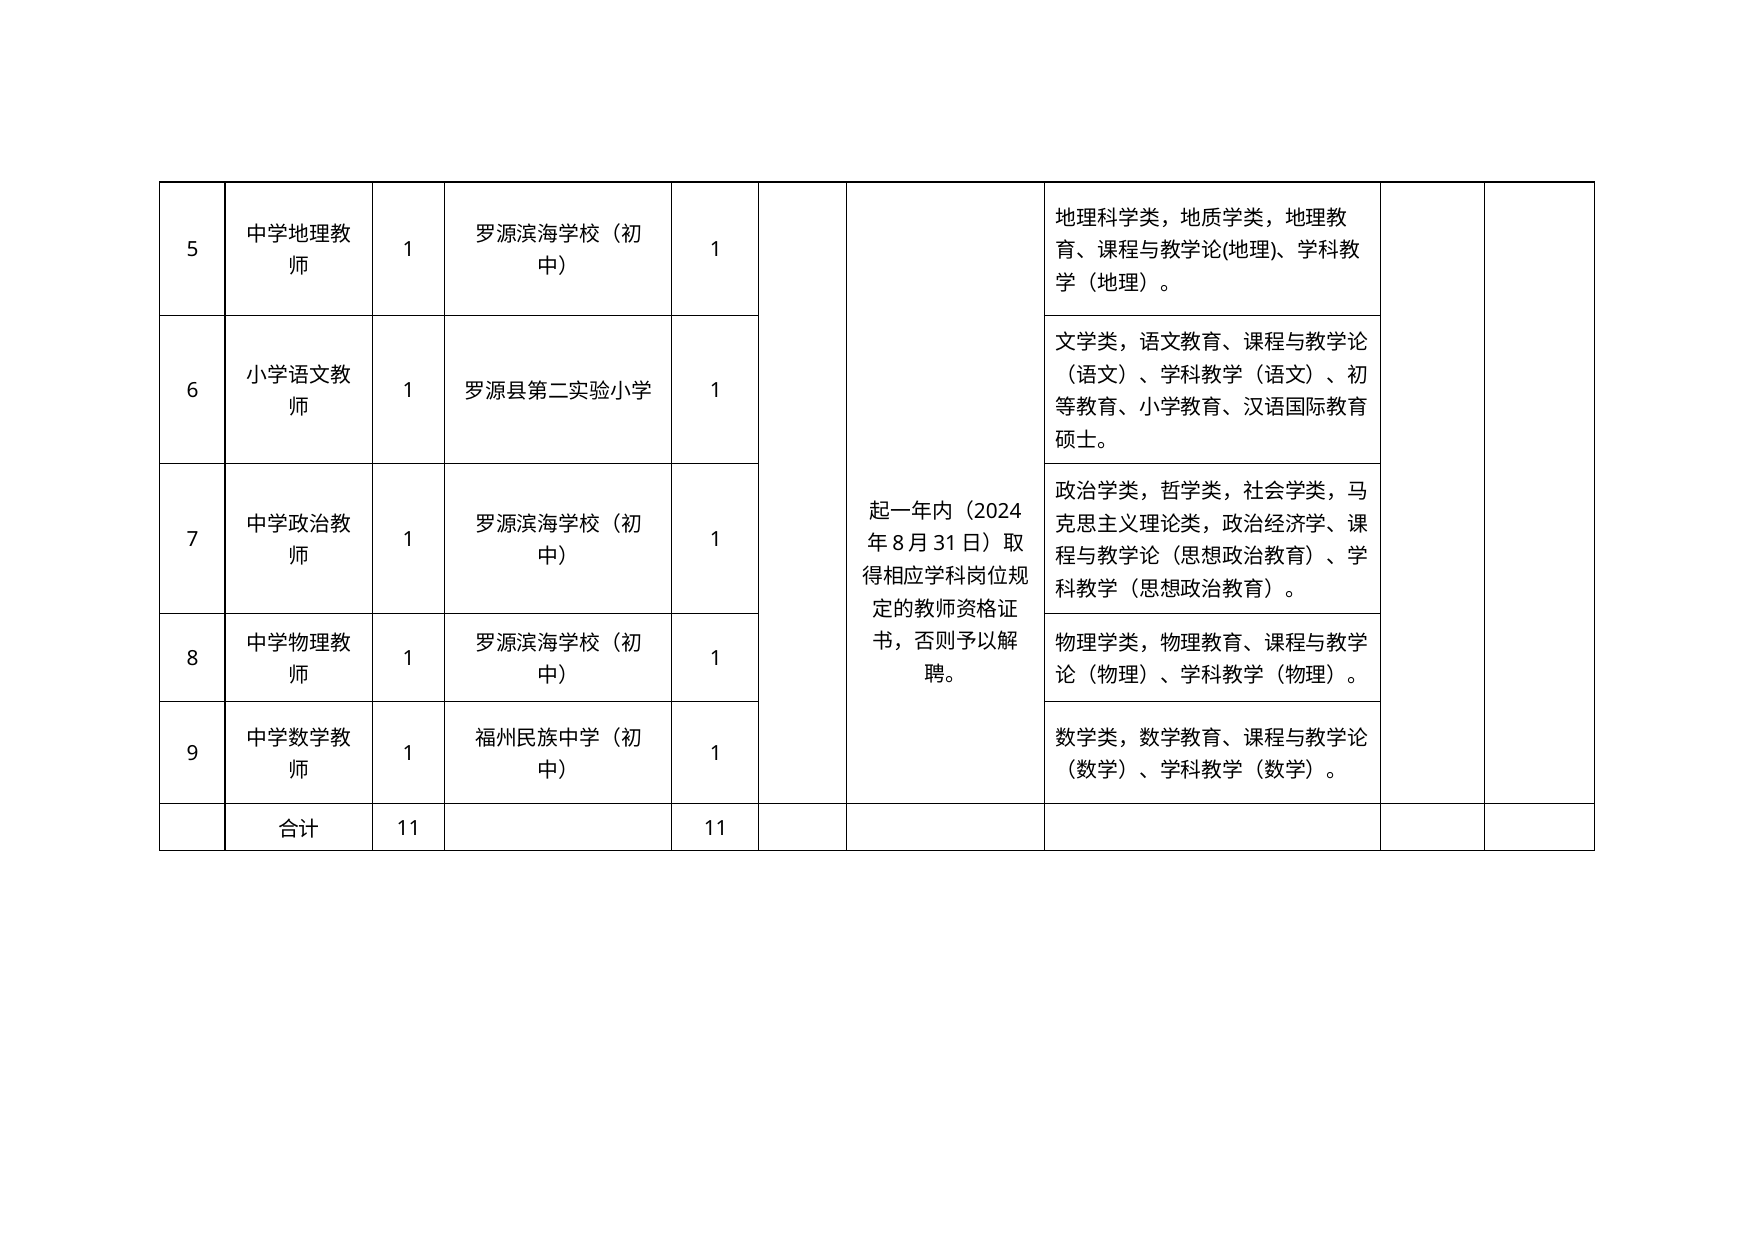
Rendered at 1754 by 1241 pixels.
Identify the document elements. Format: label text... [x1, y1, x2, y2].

table_cell 罗源滨海学校（初中） [445, 183, 671, 315]
table_cell 11 [672, 804, 758, 850]
table_cell 1 [373, 183, 444, 315]
table_cell 小学语文教师 [226, 316, 372, 463]
table_cell 1 [373, 614, 444, 701]
table_cell [759, 804, 846, 850]
table_cell 1 [672, 614, 758, 701]
table_cell 1 [672, 702, 758, 803]
table_cell 地理科学类，地质学类，地理教育、课程与教学论(地理)、学科教学（地理）。 [1045, 183, 1380, 315]
table_cell 合计 [226, 804, 372, 850]
table_cell 中学物理教师 [226, 614, 372, 701]
table_cell 物理学类，物理教育、课程与教学论（物理）、学科教学（物理）。 [1045, 614, 1380, 701]
table_cell 数学类，数学教育、课程与教学论（数学）、学科教学（数学）。 [1045, 702, 1380, 803]
table_cell 罗源滨海学校（初中） [445, 464, 671, 613]
table_cell 中学地理教师 [226, 183, 372, 315]
table_cell 7 [160, 464, 224, 613]
table_cell 1 [373, 464, 444, 613]
table_cell [1381, 804, 1484, 850]
table_cell 1 [672, 316, 758, 463]
table_cell 罗源县第二实验小学 [445, 316, 671, 463]
table_cell [1045, 804, 1380, 850]
table_cell 政治学类，哲学类，社会学类，马克思主义理论类，政治经济学、课程与教学论（思想政治教育）、学科教学（思想政治教育）。 [1045, 464, 1380, 613]
table_cell 福州民族中学（初中） [445, 702, 671, 803]
table_cell 1 [672, 464, 758, 613]
table_cell 罗源滨海学校（初中） [445, 614, 671, 701]
table_cell 11 [373, 804, 444, 850]
table_cell 1 [373, 702, 444, 803]
table_cell 中学政治教师 [226, 464, 372, 613]
table_cell [847, 804, 1044, 850]
table_cell [445, 804, 671, 850]
table_cell [160, 804, 224, 850]
table_cell 5 [160, 183, 224, 315]
table_cell [1485, 804, 1594, 850]
table_cell 中学数学教师 [226, 702, 372, 803]
table_cell 文学类，语文教育、课程与教学论（语文）、学科教学（语文）、初等教育、小学教育、汉语国际教育硕士。 [1045, 316, 1380, 463]
table_cell 8 [160, 614, 224, 701]
table_cell 6 [160, 316, 224, 463]
table_cell 1 [672, 183, 758, 315]
table_cell 1 [373, 316, 444, 463]
table_cell 9 [160, 702, 224, 803]
